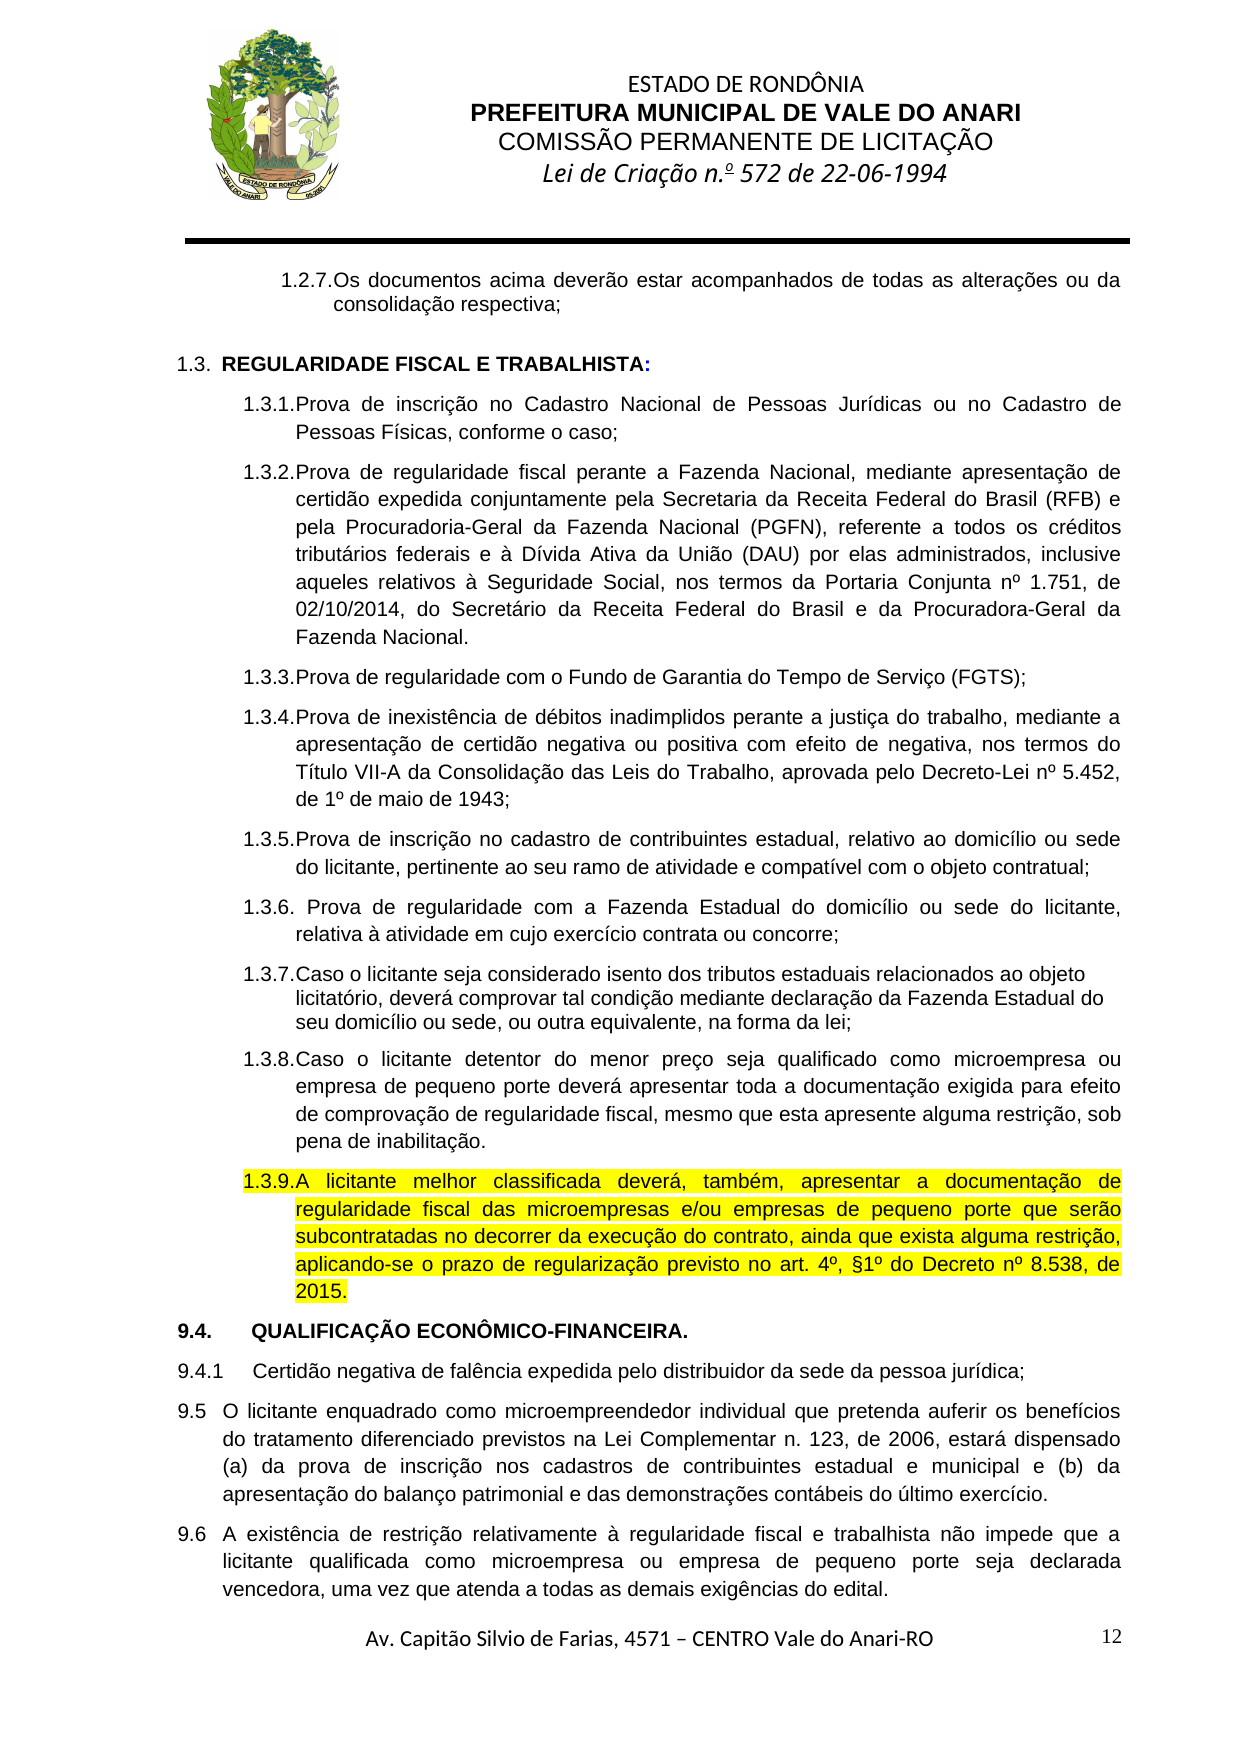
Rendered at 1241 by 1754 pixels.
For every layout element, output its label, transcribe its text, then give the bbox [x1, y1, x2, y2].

picture [206, 29, 340, 200]
list Prova de inexistência de débitos inadimplidos perante a justiça do trabalho, mediante a apresentação de certidão negativa ou positiva com efeito de negativa, nos termos do Título VII-A da Consolidação das Leis do Trabalho, aprovada pelo Decreto-Lei nº 5.452, de 1º de maio de 1943; [243, 705, 1122, 811]
list REGULARIDADE FISCAL E TRABALHISTA: [176, 352, 1122, 376]
list Caso o licitante detentor do menor preço seja qualificado como microempresa ou empresa de pequeno porte deverá apresentar toda a documentação exigida para efeito de comprovação de regularidade fiscal, mesmo que esta apresente alguma restrição, sob pena de inabilitação. [243, 1047, 1122, 1153]
list Certidão negativa de falência expedida pelo distribuidor da sede da pessoa jurídica; [177, 1359, 1122, 1383]
list Prova de regularidade fiscal perante a Fazenda Nacional, mediante apresentação de certidão expedida conjuntamente pela Secretaria da Receita Federal do Brasil (RFB) e pela Procuradoria-Geral da Fazenda Nacional (PGFN), referente a todos os créditos tributários federais e à Dívida Ativa da União (DAU) por elas administrados, inclusive aqueles relativos à Seguridade Social, nos termos da Portaria Conjunta nº 1.751, de 02/10/2014, do Secretário da Receita Federal do Brasil e da Procuradora-Geral da Fazenda Nacional. [243, 460, 1122, 649]
list Prova de inscrição no Cadastro Nacional de Pessoas Jurídicas ou no Cadastro de Pessoas Físicas, conforme o caso; [243, 392, 1122, 444]
list Caso o licitante seja considerado isento dos tributos estaduais relacionados ao objeto licitatório, deverá comprovar tal condição mediante declaração da Fazenda Estadual do seu domicílio ou sede, ou outra equivalente, na forma da lei; [243, 962, 1122, 1034]
list Prova de regularidade com o Fundo de Garantia do Tempo de Serviço (FGTS); [243, 665, 1122, 689]
list Prova de inscrição no cadastro de contribuintes estadual, relativo ao domicílio ou sede do licitante, pertinente ao seu ramo de atividade e compatível com o objeto contratual; [243, 827, 1122, 879]
list O licitante enquadrado como microempreendedor individual que pretenda auferir os benefícios do tratamento diferenciado previstos na Lei Complementar n. 123, de 2006, estará dispensado (a) da prova de inscrição nos cadastros de contribuintes estadual e municipal e (b) da apresentação do balanço patrimonial e das demonstrações contábeis do último exercício. [177, 1399, 1122, 1506]
list Os documentos acima deverão estar acompanhados de todas as alterações ou da consolidação respectiva; [281, 268, 1122, 316]
list A licitante melhor classificada deverá, também, apresentar a documentação de regularidade fiscal das microempresas e/ou empresas de pequeno porte que serão subcontratadas no decorrer da execução do contrato, ainda que exista alguma restrição, aplicando-se o prazo de regularização previsto no art. 4º, §1º do Decreto nº 8.538, de 2015. [243, 1193, 1122, 1303]
text 9.4. QUALIFICAÇÃO ECONÔMICO-FINANCEIRA. [177, 1319, 1122, 1343]
list A existência de restrição relativamente à regularidade fiscal e trabalhista não impede que a licitante qualificada como microempresa ou empresa de pequeno porte seja declarada vencedora, uma vez que atenda a todas as demais exigências do edital. [177, 1522, 1122, 1601]
list Prova de regularidade com a Fazenda Estadual do domicílio ou sede do licitante, relativa à atividade em cujo exercício contrata ou concorre; [243, 895, 1122, 946]
